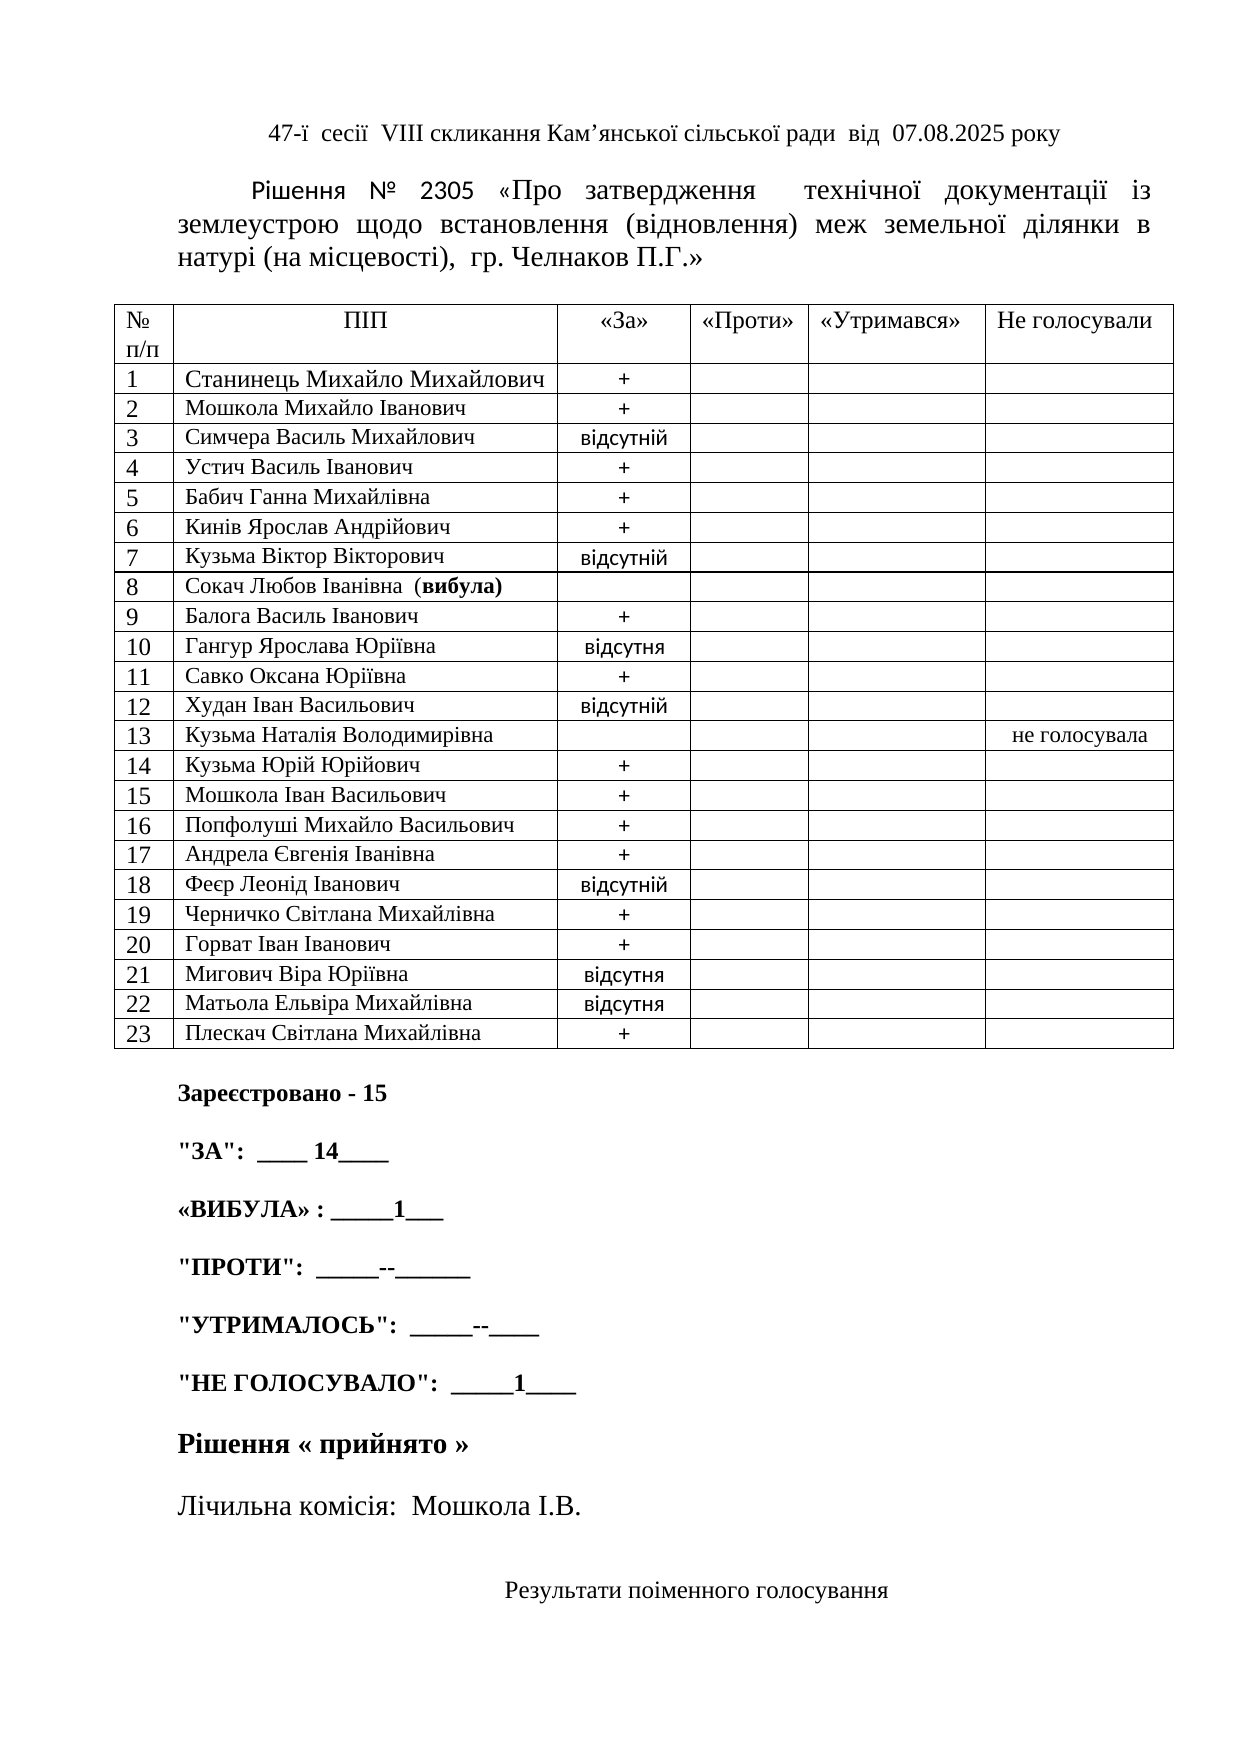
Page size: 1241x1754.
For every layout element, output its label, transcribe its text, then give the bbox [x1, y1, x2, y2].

text «ВИБУЛА» : _____1___ [177, 1194, 1152, 1223]
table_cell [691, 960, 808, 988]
text "УТРИМАЛОСЬ": _____--____ [177, 1310, 1152, 1339]
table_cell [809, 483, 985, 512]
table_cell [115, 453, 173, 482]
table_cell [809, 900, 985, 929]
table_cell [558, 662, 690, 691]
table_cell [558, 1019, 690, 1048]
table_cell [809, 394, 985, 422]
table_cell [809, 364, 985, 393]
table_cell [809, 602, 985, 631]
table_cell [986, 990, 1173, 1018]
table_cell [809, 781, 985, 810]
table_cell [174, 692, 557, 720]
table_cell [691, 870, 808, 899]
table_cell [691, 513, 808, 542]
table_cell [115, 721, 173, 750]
text Рішення « прийнято » [177, 1426, 1152, 1459]
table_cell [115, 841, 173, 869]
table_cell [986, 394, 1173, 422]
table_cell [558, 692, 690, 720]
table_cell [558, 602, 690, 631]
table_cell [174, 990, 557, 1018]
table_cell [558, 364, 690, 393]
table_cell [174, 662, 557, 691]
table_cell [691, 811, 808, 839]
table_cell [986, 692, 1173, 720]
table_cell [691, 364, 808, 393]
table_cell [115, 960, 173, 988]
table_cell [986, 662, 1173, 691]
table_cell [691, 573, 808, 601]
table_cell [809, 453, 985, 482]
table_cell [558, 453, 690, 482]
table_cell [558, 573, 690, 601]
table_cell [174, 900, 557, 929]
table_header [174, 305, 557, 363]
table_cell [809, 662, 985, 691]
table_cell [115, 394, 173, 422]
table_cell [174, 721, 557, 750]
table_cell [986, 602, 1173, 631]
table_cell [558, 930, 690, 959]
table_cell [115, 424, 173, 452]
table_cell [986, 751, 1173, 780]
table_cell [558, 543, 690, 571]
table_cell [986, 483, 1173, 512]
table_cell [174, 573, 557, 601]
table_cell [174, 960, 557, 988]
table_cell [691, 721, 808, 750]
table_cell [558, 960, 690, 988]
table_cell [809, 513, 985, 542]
text "ПРОТИ": _____--______ [177, 1252, 1152, 1281]
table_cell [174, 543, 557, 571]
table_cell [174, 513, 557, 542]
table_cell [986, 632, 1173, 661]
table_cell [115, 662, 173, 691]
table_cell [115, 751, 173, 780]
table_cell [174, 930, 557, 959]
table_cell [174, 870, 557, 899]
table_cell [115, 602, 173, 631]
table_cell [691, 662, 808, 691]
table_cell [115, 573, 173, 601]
text "ЗА": ____ 14____ [177, 1136, 1152, 1165]
text "НЕ ГОЛОСУВАЛО": _____1____ [177, 1368, 1152, 1397]
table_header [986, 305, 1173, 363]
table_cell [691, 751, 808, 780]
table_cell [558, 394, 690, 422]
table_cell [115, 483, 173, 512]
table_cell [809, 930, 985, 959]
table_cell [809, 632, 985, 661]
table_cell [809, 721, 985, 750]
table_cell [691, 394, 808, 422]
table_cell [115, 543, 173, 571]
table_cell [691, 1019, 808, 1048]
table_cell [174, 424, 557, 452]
text Результати поіменного голосування [177, 1575, 1152, 1604]
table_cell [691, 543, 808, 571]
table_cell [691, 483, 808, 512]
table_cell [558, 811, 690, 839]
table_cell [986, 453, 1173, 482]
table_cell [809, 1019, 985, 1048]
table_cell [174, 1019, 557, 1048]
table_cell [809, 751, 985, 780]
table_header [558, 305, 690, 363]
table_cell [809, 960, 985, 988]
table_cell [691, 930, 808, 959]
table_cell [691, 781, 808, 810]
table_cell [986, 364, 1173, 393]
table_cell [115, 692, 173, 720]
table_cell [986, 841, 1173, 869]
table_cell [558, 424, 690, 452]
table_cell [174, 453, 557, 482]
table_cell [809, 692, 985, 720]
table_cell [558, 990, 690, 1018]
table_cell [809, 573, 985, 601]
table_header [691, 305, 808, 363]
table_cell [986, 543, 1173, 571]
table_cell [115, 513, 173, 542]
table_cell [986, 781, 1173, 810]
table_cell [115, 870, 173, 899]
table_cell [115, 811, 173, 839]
text 47-ї сесії VІІІ скликання Кам’янської сільської ради від 07.08.2025 року [177, 118, 1152, 147]
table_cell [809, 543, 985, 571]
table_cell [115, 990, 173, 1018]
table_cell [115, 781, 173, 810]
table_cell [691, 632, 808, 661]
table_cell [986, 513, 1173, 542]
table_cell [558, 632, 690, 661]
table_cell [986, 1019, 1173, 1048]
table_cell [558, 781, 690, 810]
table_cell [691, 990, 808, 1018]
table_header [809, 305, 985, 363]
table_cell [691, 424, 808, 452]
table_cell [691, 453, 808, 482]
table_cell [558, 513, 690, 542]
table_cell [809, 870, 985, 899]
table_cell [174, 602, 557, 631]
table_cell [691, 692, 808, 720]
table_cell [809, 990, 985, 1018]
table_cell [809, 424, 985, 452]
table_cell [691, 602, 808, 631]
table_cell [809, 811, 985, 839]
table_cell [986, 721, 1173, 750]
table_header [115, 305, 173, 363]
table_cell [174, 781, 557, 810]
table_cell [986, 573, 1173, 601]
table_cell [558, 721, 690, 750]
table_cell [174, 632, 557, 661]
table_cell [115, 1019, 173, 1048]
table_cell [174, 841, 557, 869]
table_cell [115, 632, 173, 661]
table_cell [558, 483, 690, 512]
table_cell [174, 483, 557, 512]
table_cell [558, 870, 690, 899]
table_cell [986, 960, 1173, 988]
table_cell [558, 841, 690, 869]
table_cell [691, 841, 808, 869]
text Рішення № 2305 «Про затвердження технічної документації із землеустрою щодо встановлення (відновлення) меж земельної ділянки в натурі (на місцевості), гр. Челнаков П.Г.» [177, 172, 1152, 273]
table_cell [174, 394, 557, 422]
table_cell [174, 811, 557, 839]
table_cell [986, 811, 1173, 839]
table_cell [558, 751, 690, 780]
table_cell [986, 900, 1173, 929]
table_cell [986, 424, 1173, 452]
text Зареєстровано - 15 [177, 1078, 1152, 1107]
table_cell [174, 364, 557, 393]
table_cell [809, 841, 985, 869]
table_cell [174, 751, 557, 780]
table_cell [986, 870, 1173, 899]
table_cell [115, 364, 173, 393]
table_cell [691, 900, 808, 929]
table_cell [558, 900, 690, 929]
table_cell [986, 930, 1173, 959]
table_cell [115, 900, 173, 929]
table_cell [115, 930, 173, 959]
text Лічильна комісія: Мошкола І.В. [177, 1488, 1152, 1522]
